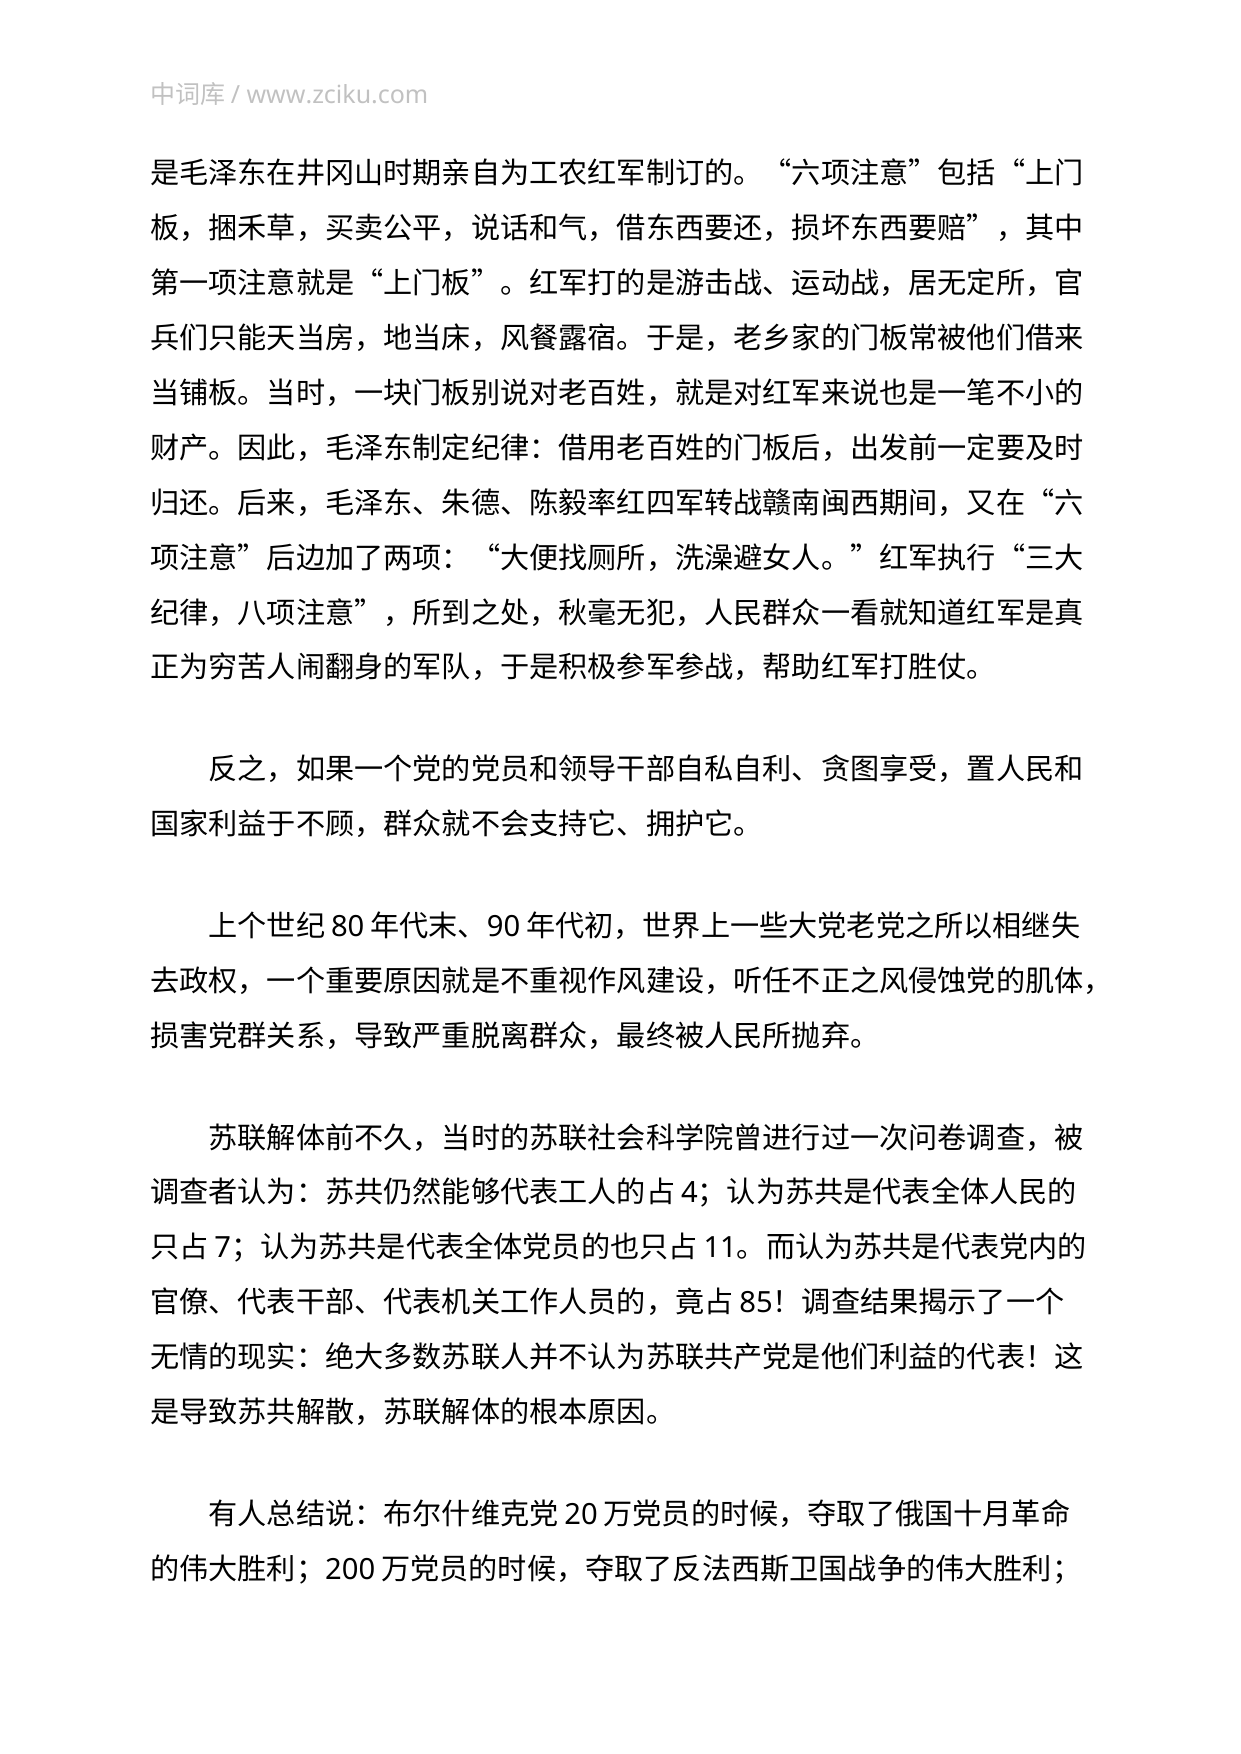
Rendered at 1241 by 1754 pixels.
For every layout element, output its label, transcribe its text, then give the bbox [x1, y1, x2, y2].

text 上个世纪80年代末、90年代初，世界上一些大党老党之所以相继失去政权，一个重要原因就是不重视作风建设，听任不正之风侵蚀党的肌体，损害党群关系，导致严重脱离群众，最终被人民所抛弃。 [150, 902, 1090, 1055]
text 苏联解体前不久，当时的苏联社会科学院曾进行过一次问卷调查，被调查者认为：苏共仍然能够代表工人的占4；认为苏共是代表全体人民的只占7；认为苏共是代表全体党员的也只占11。而认为苏共是代表党内的官僚、代表干部、代表机关工作人员的，竟占85！调查结果揭示了一个无情的现实：绝大多数苏联人并不认为苏联共产党是他们利益的代表！这是导致苏共解散，苏联解体的根本原因。 [150, 1114, 1090, 1431]
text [150, 150, 1090, 686]
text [150, 1491, 1090, 1588]
text 反之，如果一个党的党员和领导干部自私自利、贪图享受，置人民和国家利益于不顾，群众就不会支持它、拥护它。 [150, 746, 1090, 843]
